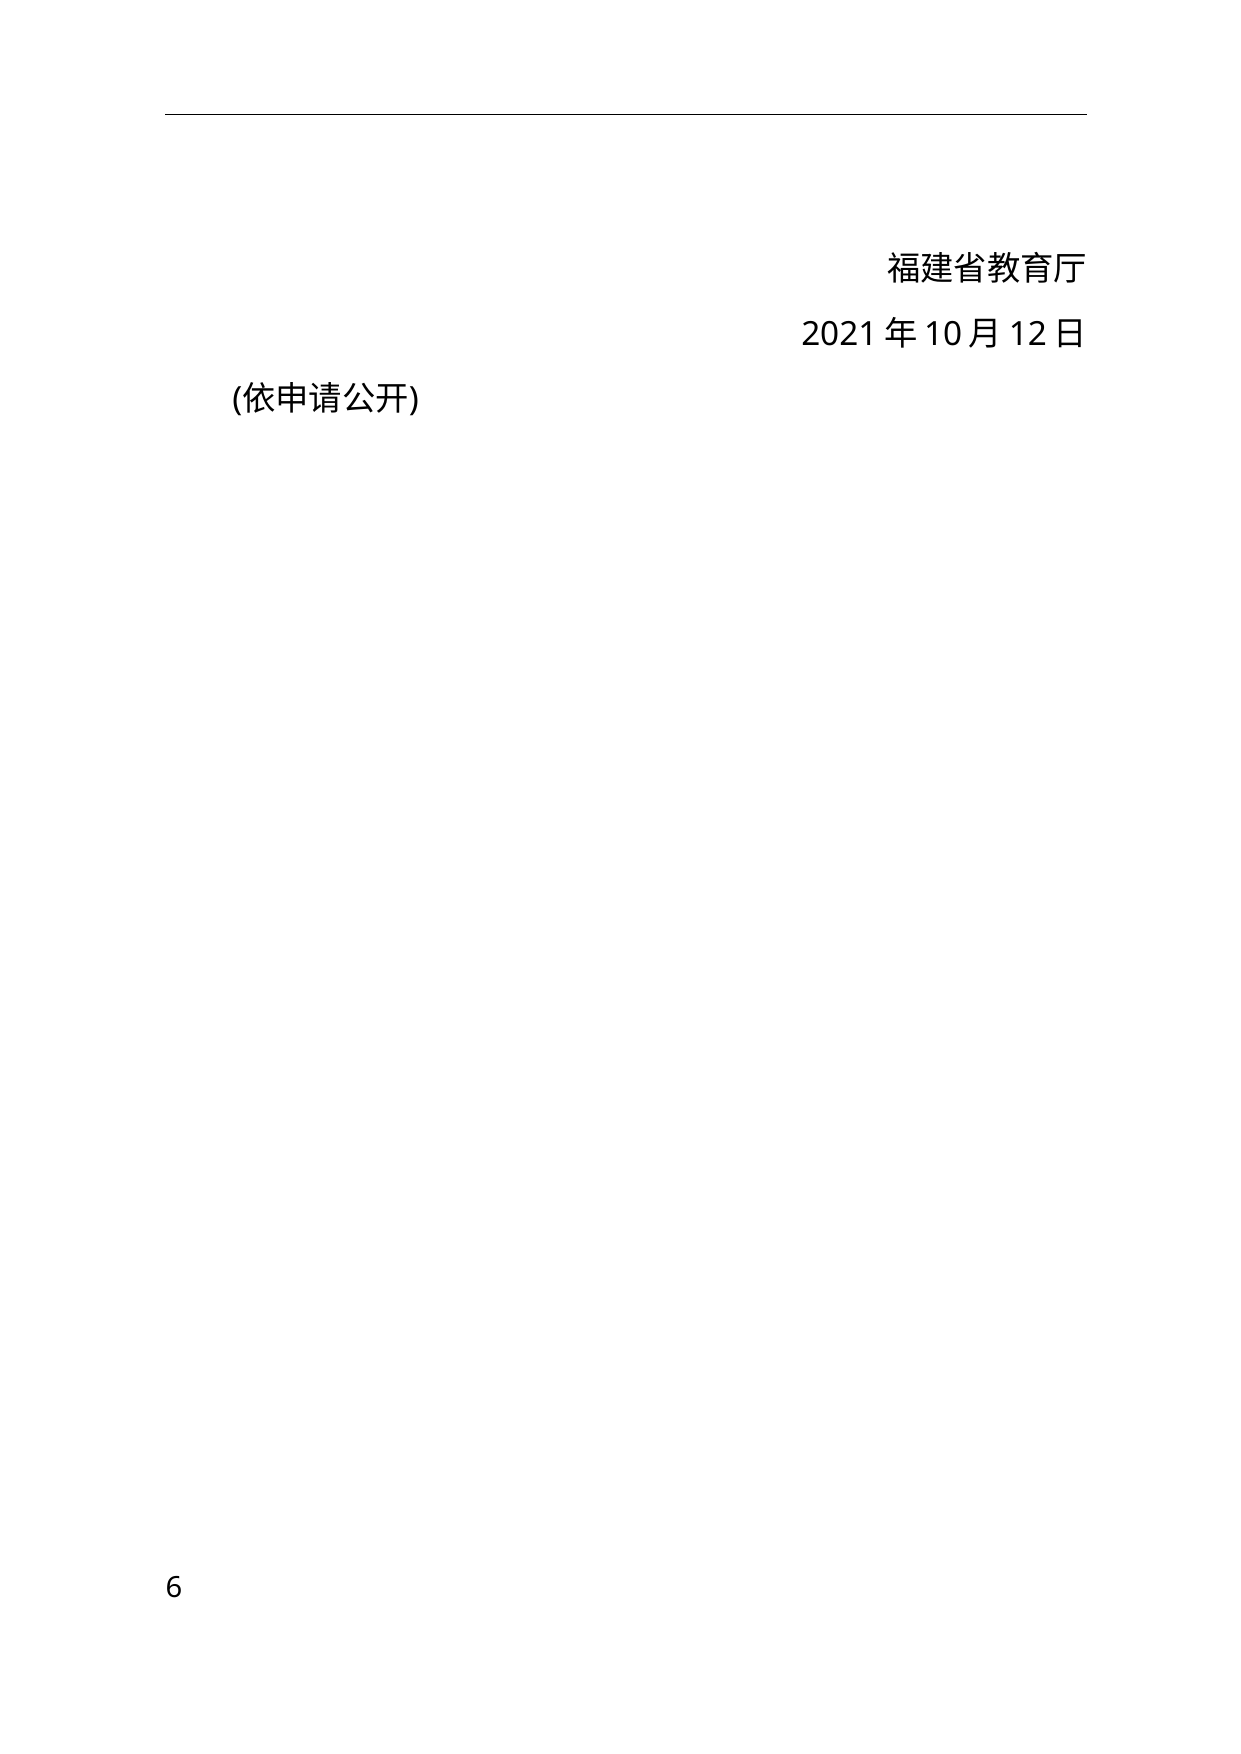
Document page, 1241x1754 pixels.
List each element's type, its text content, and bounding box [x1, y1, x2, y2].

text 福建省教育厅 [165, 234, 1087, 299]
text 2021年10月12日 [165, 299, 1087, 364]
text (依申请公开) [165, 364, 1087, 429]
